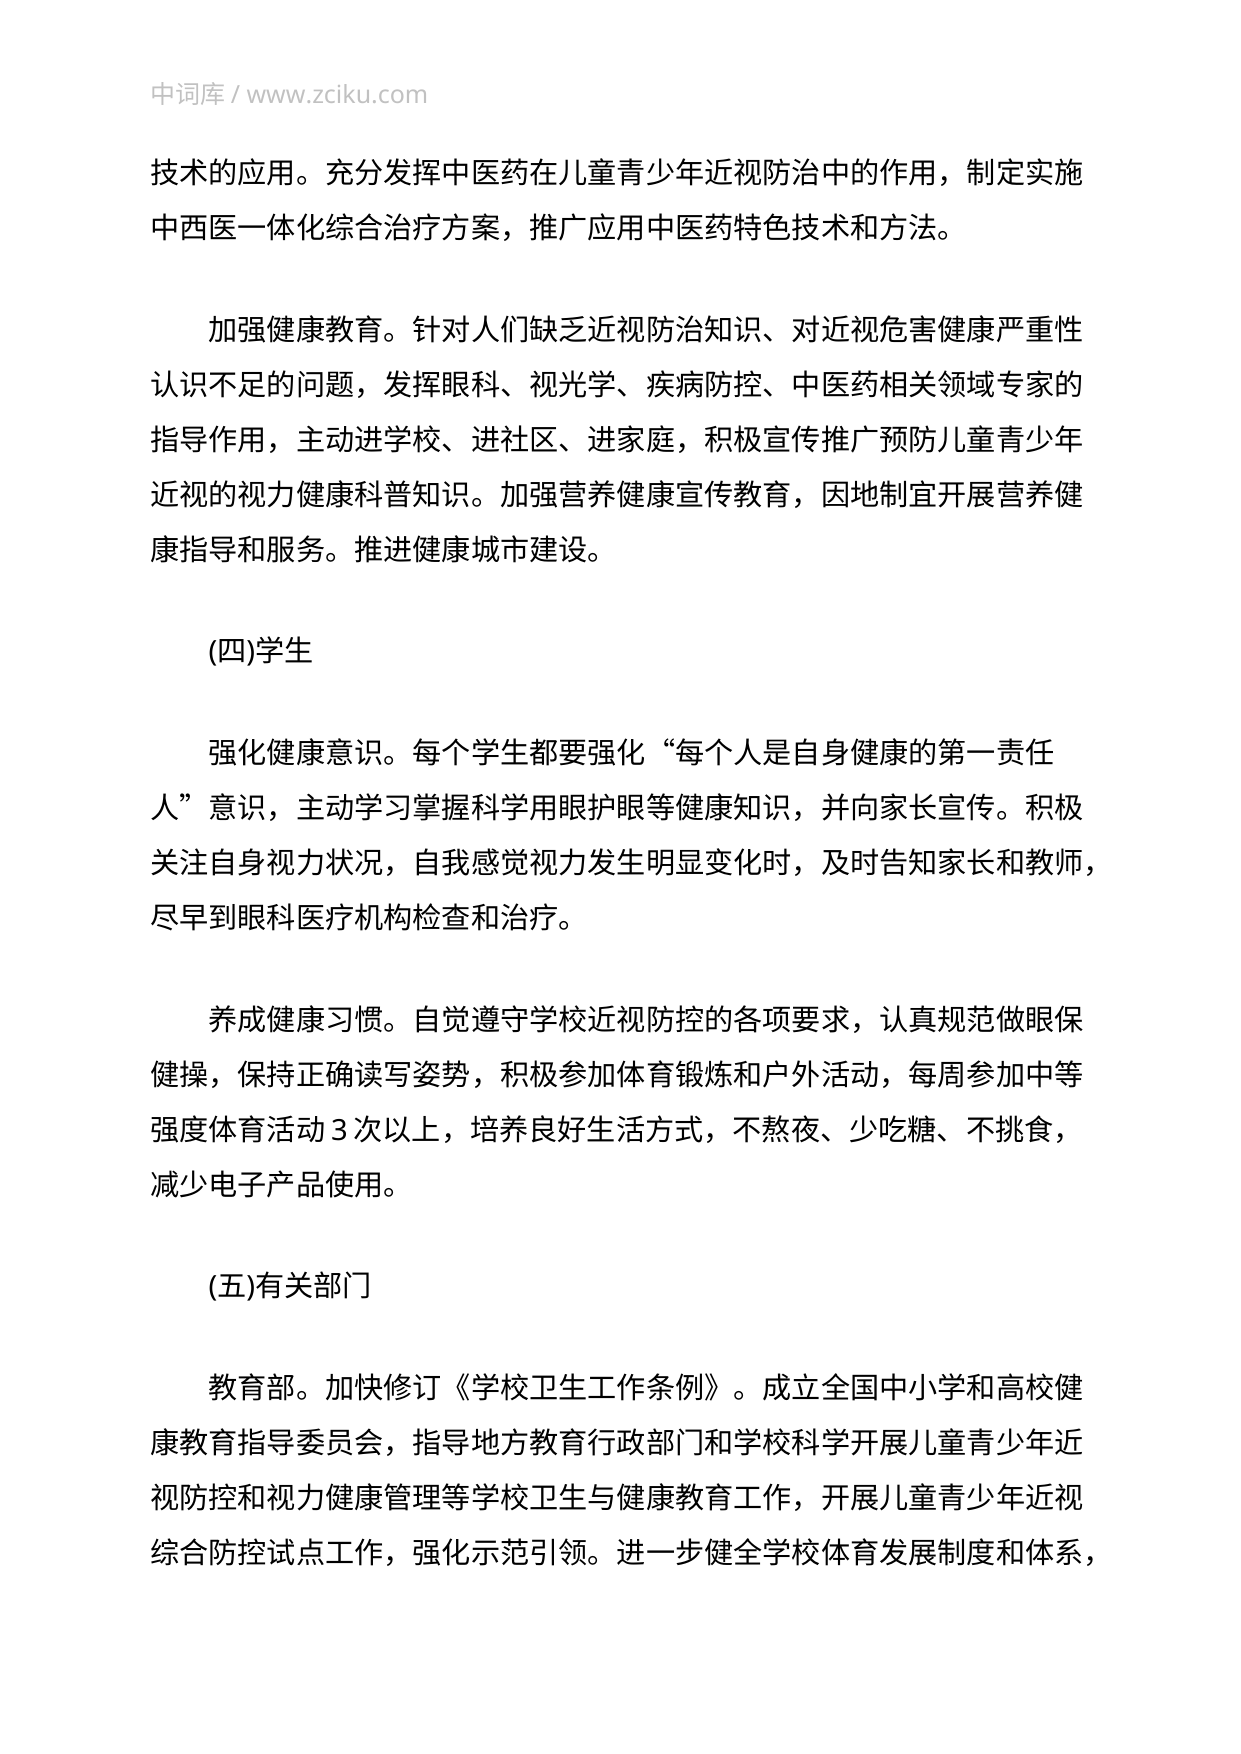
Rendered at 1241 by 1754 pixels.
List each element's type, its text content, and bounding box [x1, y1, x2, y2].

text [150, 1365, 1090, 1572]
text 加强健康教育。针对人们缺乏近视防治知识、对近视危害健康严重性认识不足的问题，发挥眼科、视光学、疾病防控、中医药相关领域专家的指导作用，主动进学校、进社区、进家庭，积极宣传推广预防儿童青少年近视的视力健康科普知识。加强营养健康宣传教育，因地制宜开展营养健康指导和服务。推进健康城市建设。 [150, 307, 1090, 568]
text 强化健康意识。每个学生都要强化“每个人是自身健康的第一责任人”意识，主动学习掌握科学用眼护眼等健康知识，并向家长宣传。积极关注自身视力状况，自我感觉视力发生明显变化时，及时告知家长和教师，尽早到眼科医疗机构检查和治疗。 [150, 730, 1090, 937]
text (四)学生 [150, 628, 1090, 670]
text (五)有关部门 [150, 1263, 1090, 1305]
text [150, 150, 1090, 247]
text 养成健康习惯。自觉遵守学校近视防控的各项要求，认真规范做眼保健操，保持正确读写姿势，积极参加体育锻炼和户外活动，每周参加中等强度体育活动3次以上，培养良好生活方式，不熬夜、少吃糖、不挑食，减少电子产品使用。 [150, 996, 1090, 1203]
